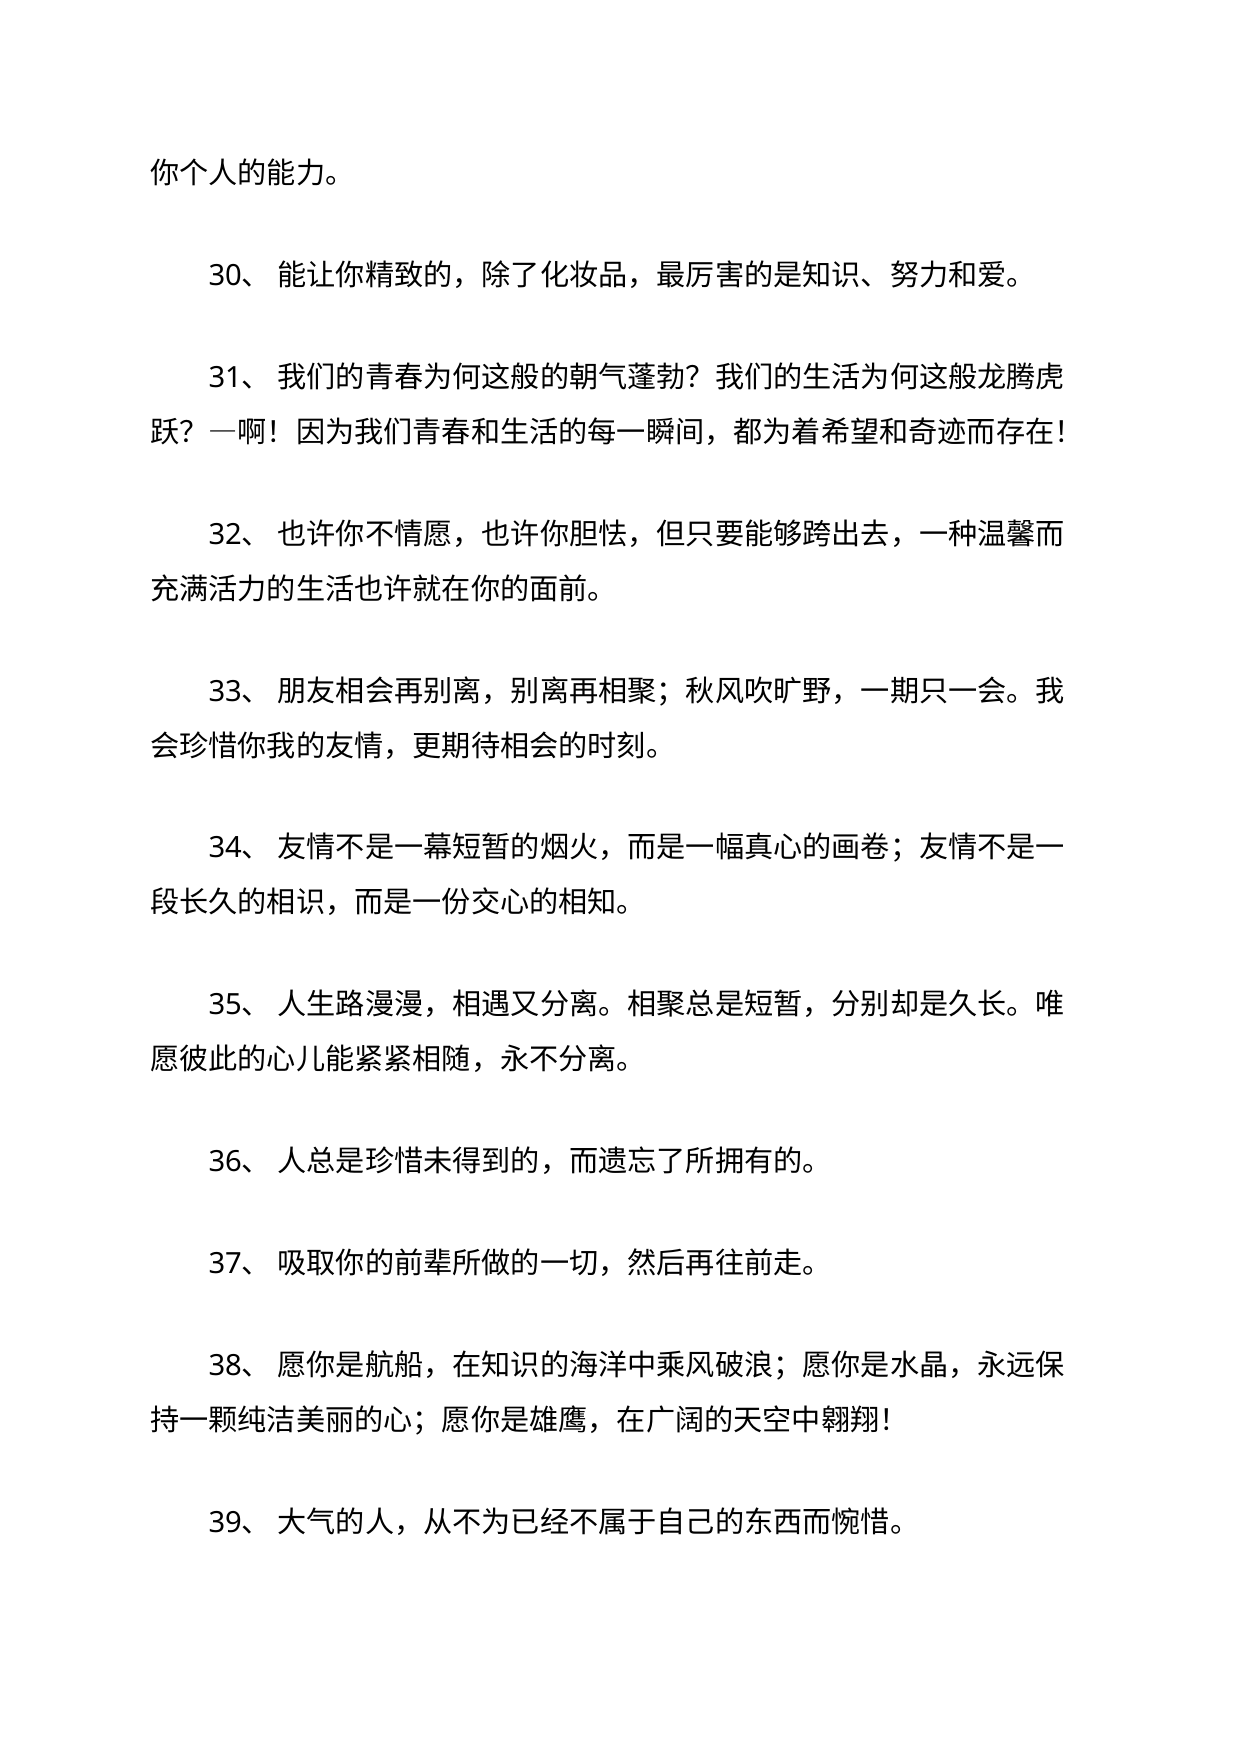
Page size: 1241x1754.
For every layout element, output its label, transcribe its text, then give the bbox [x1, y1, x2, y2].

text 33、 朋友相会再别离，别离再相聚；秋风吹旷野，一期只一会。我会珍惜你我的友情，更期待相会的时刻。 [150, 667, 1090, 764]
text 31、 我们的青春为何这般的朝气蓬勃？我们的生活为何这般龙腾虎跃？―啊！因为我们青春和生活的每一瞬间，都为着希望和奇迹而存在！ [150, 354, 1090, 451]
text 36、 人总是珍惜未得到的，而遗忘了所拥有的。 [150, 1138, 1090, 1180]
text 35、 人生路漫漫，相遇又分离。相聚总是短暂，分别却是久长。唯愿彼此的心儿能紧紧相随，永不分离。 [150, 981, 1090, 1078]
text 37、 吸取你的前辈所做的一切，然后再往前走。 [150, 1239, 1090, 1282]
text 39、 大气的人，从不为已经不属于自己的东西而惋惜。 [150, 1498, 1090, 1541]
text 30、 能让你精致的，除了化妆品，最厉害的是知识、努力和爱。 [150, 252, 1090, 294]
text 32、 也许你不情愿，也许你胆怯，但只要能够跨出去，一种温馨而充满活力的生活也许就在你的面前。 [150, 511, 1090, 608]
text 34、 友情不是一幕短暂的烟火，而是一幅真心的画卷；友情不是一段长久的相识，而是一份交心的相知。 [150, 824, 1090, 921]
text 38、 愿你是航船，在知识的海洋中乘风破浪；愿你是水晶，永远保持一颗纯洁美丽的心；愿你是雄鹰，在广阔的天空中翱翔！ [150, 1342, 1090, 1439]
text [150, 150, 1090, 192]
